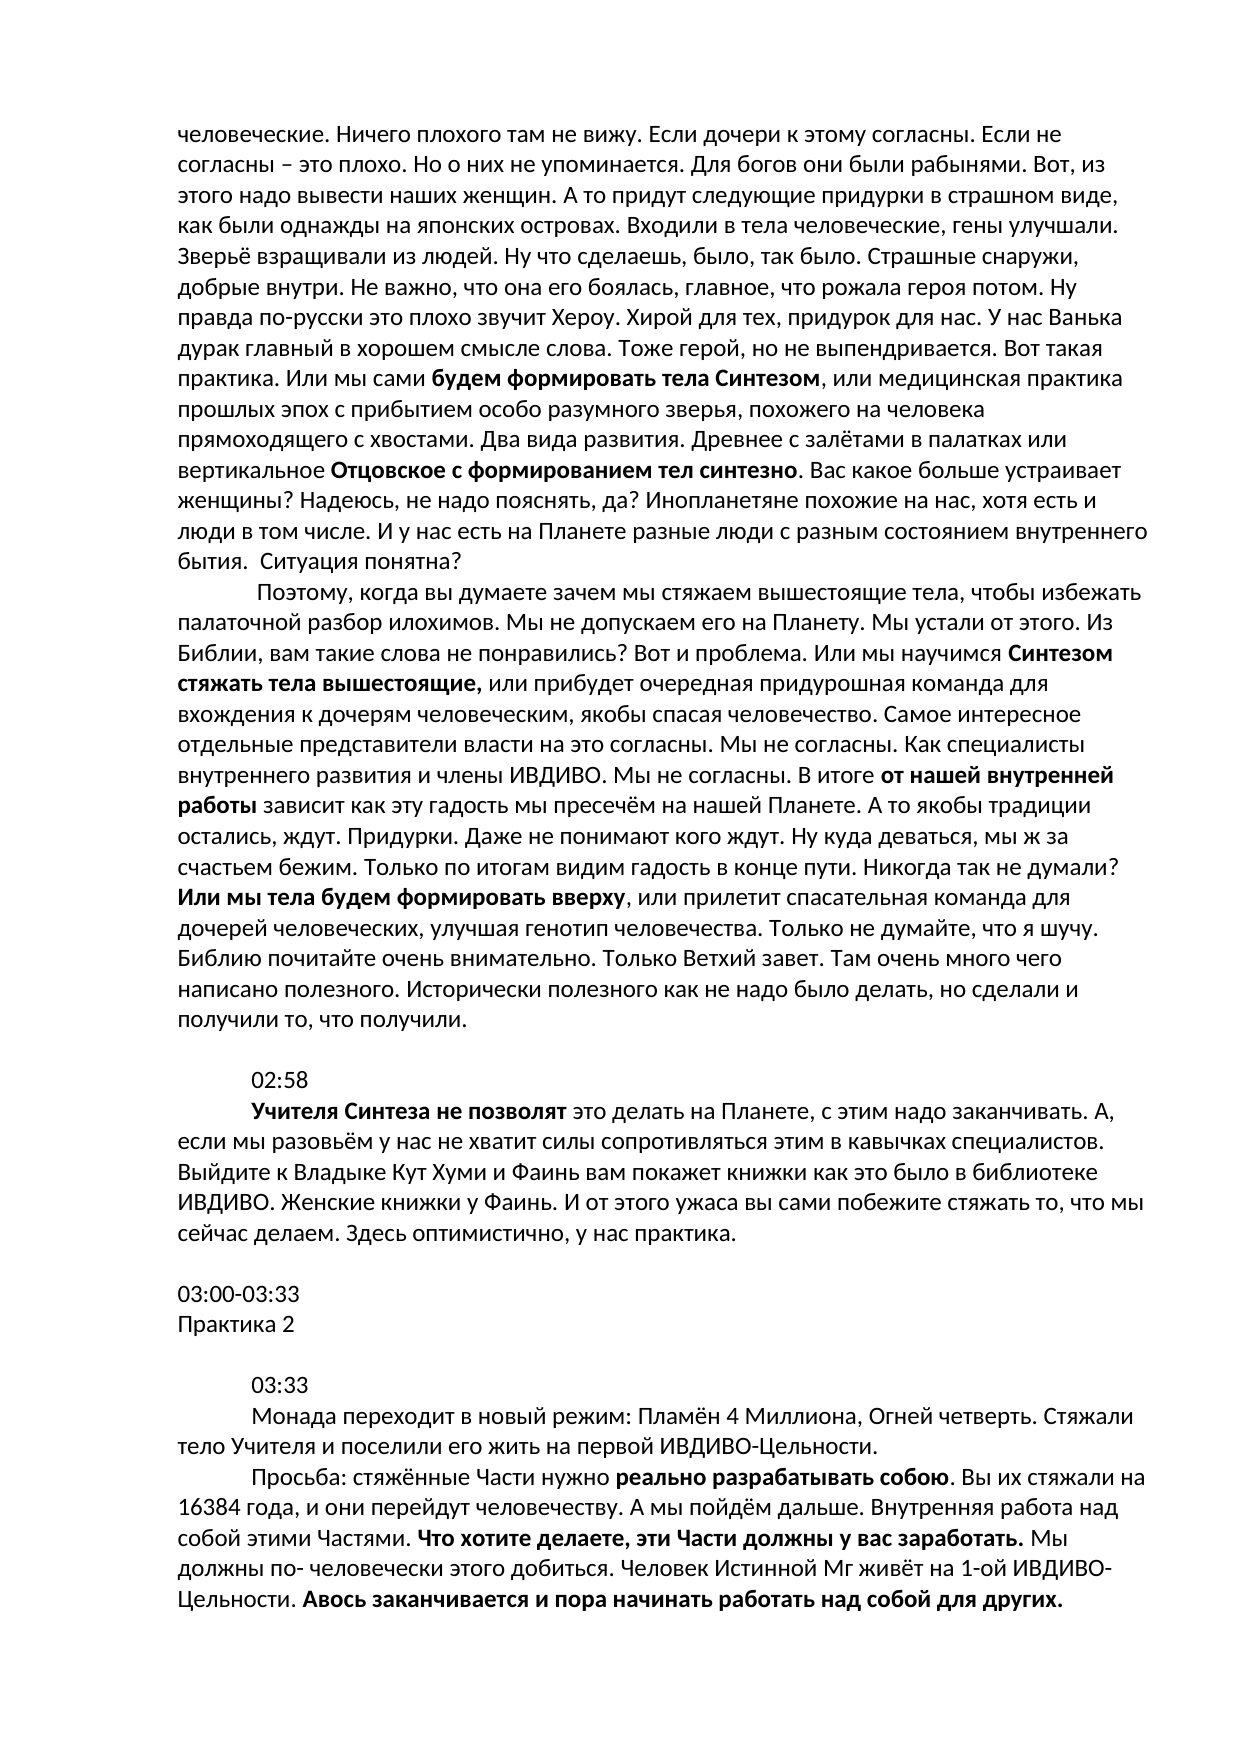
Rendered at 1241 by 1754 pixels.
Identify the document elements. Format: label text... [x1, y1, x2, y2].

text 03:00-03:33 [177, 1278, 1152, 1308]
text Просьба: стяжённые Части нужно реально разрабатывать собою. Вы их стяжали на 16384 года, и они перейдут человечеству. А мы пойдём дальше. Внутренняя работа над собой этими Частями. Что хотите делаете, эти Части должны у вас заработать. Мы должны по- человечески этого добиться. Человек Истинной Мг живёт на 1-ой ИВДИВО-Цельности. Авось заканчивается и пора начинать работать над собой для других. [177, 1461, 1152, 1614]
text 02:58 [177, 1064, 1152, 1095]
text Поэтому, когда вы думаете зачем мы стяжаем вышестоящие тела, чтобы избежать палаточной разбор илохимов. Мы не допускаем его на Планету. Мы устали от этого. Из Библии, вам такие слова не понравились? Вот и проблема. Или мы научимся Синтезом стяжать тела вышестоящие, или прибудет очередная придурошная команда для вхождения к дочерям человеческим, якобы спасая человечество. Самое интересное отдельные представители власти на это согласны. Мы не согласны. Как специалисты внутреннего развития и члены ИВДИВО. Мы не согласны. В итоге от нашей внутренней работы зависит как эту гадость мы пресечём на нашей Планете. А то якобы традиции остались, ждут. Придурки. Даже не понимают кого ждут. Ну куда деваться, мы ж за счастьем бежим. Только по итогам видим гадость в конце пути. Никогда так не думали? Или мы тела будем формировать вверху, или прилетит спасательная команда для дочерей человеческих, улучшая генотип человечества. Только не думайте, что я шучу. Библию почитайте очень внимательно. Только Ветхий завет. Там очень много чего написано полезного. Исторически полезного как не надо было делать, но сделали и получили то, что получили. [177, 576, 1152, 1034]
text 03:33 [177, 1369, 1152, 1400]
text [177, 118, 1152, 576]
text Практика 2 [177, 1308, 1152, 1339]
text Монада переходит в новый режим: Пламён 4 Миллиона, Огней четверть. Стяжали тело Учителя и поселили его жить на первой ИВДИВО-Цельности. [177, 1400, 1152, 1461]
text Учителя Синтеза не позволят это делать на Планете, с этим надо заканчивать. А, если мы разовьём у нас не хватит силы сопротивляться этим в кавычках специалистов. Выйдите к Владыке Кут Хуми и Фаинь вам покажет книжки как это было в библиотеке ИВДИВО. Женские книжки у Фаинь. И от этого ужаса вы сами побежите стяжать то, что мы сейчас делаем. Здесь оптимистично, у нас практика. [177, 1095, 1152, 1247]
